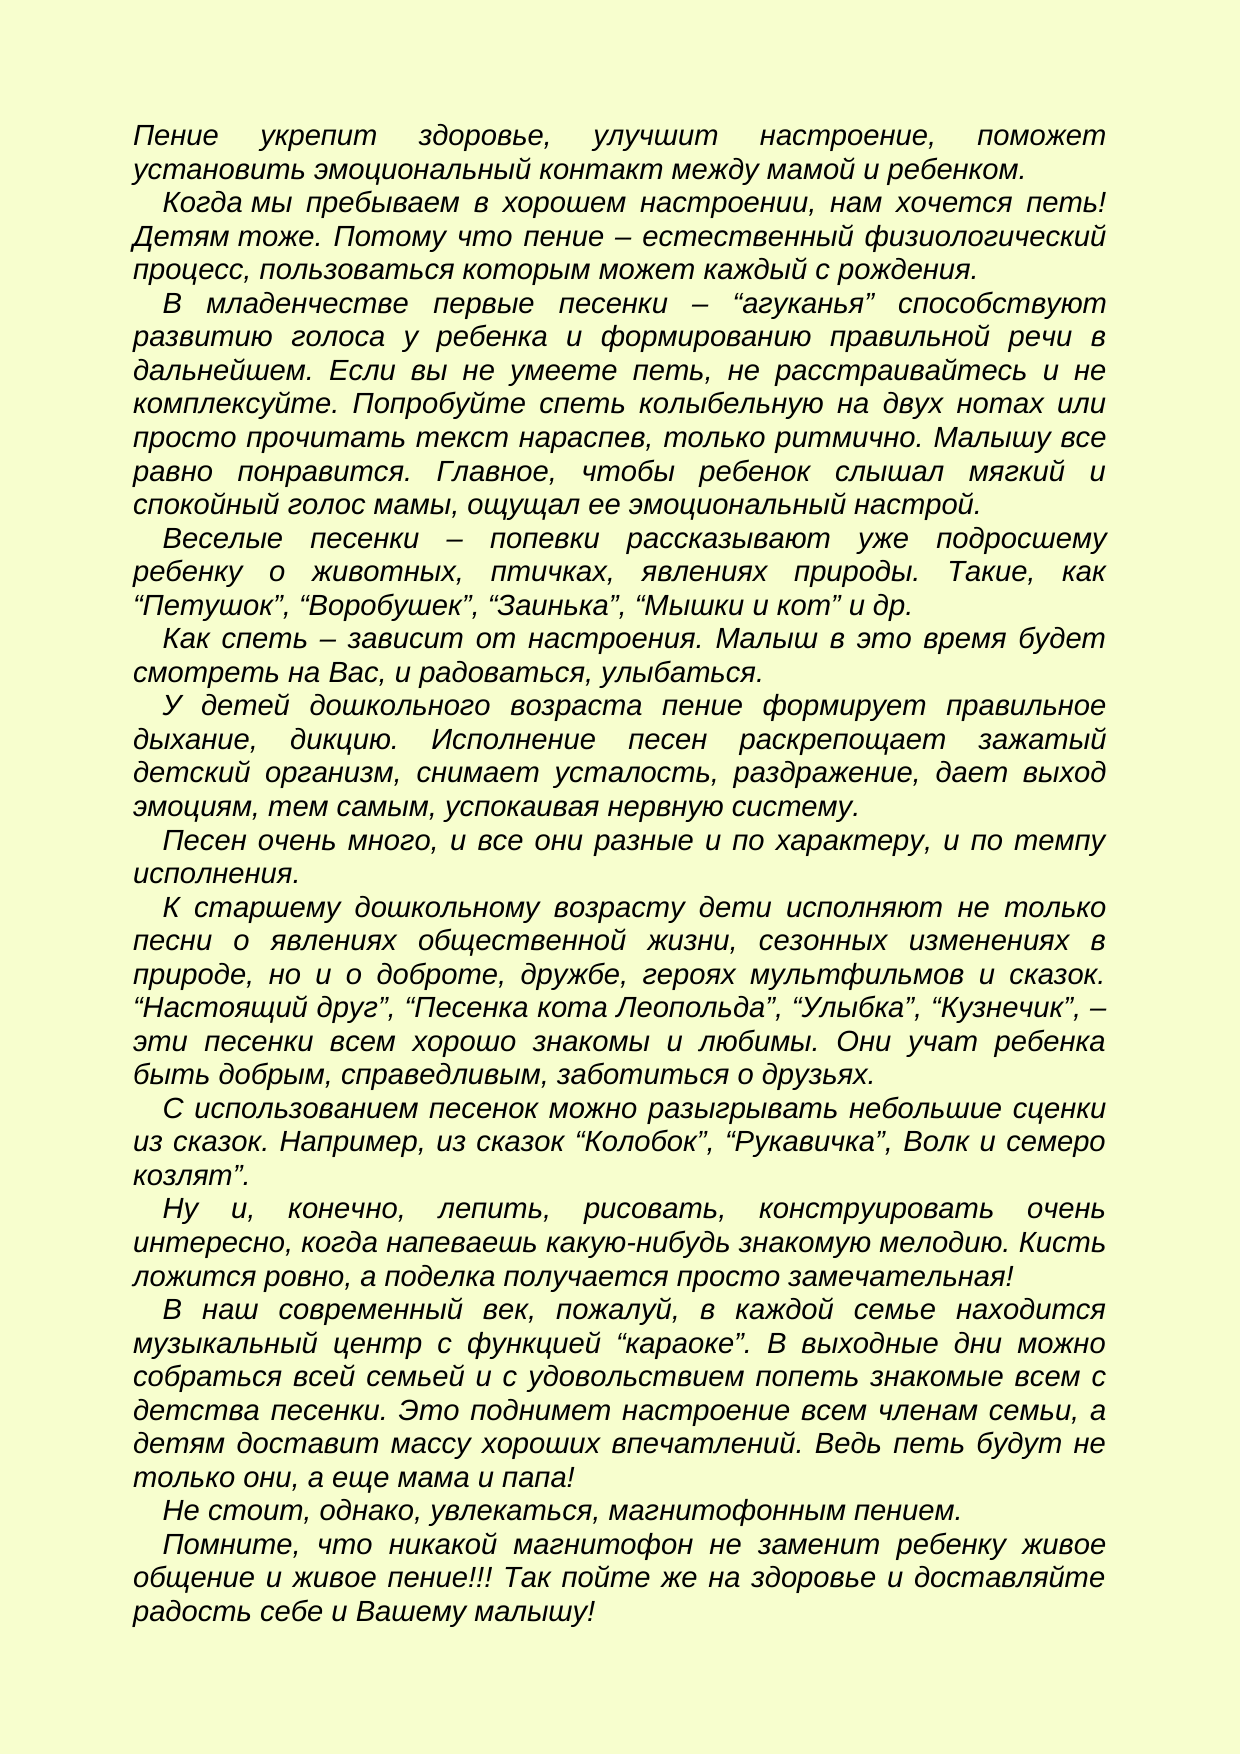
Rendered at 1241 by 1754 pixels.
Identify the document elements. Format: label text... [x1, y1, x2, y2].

text У детей дошкольного возраста пение формирует правильное дыхание, дикцию. Исполнение песен раскрепощает зажатый детский организм, снимает усталость, раздражение, дает выход эмоциям, тем самым, успокаивая нервную систему. [133, 688, 1107, 822]
text С использованием песенок можно разыгрывать небольшие сценки из сказок. Например, из сказок “Колобок”, “Рукавичка”, Волк и семеро козлят”. [133, 1091, 1107, 1191]
text В младенчестве первые песенки – “агуканья” способствуют развитию голоса у ребенка и формированию правильной речи в дальнейшем. Если вы не умеете петь, не расстраивайтесь и не комплексуйте. Попробуйте спеть колыбельную на двух нотах или просто прочитать текст нараспев, только ритмично. Малышу все равно понравится. Главное, чтобы ребенок слышал мягкий и спокойный голос мамы, ощущал ее эмоциональный настрой. [133, 286, 1107, 521]
text Веселые песенки – попевки рассказывают уже подросшему ребенку о животных, птичках, явлениях природы. Такие, как “Петушок”, “Воробушек”, “Заинька”, “Мышки и кот” и др. [133, 521, 1107, 621]
text К старшему дошкольному возрасту дети исполняют не только песни о явлениях общественной жизни, сезонных изменениях в природе, но и о доброте, дружбе, героях мультфильмов и сказок. “Настоящий друг”, “Песенка кота Леопольда”, “Улыбка”, “Кузнечик”, – эти песенки всем хорошо знакомы и любимы. Они учат ребенка быть добрым, справедливым, заботиться о друзьях. [133, 889, 1107, 1091]
text Песен очень много, и все они разные и по характеру, и по темпу исполнения. [133, 822, 1107, 889]
text Помните, что никакой магнитофон не заменит ребенку живое общение и живое пение!!! Так пойте же на здоровье и доставляйте радость себе и Вашему малышу! [133, 1527, 1107, 1627]
text Не стоит, однако, увлекаться, магнитофонным пением. [133, 1493, 1107, 1527]
text Ну и, конечно, лепить, рисовать, конструировать очень интересно, когда напеваешь какую-нибудь знакомую мелодию. Кисть ложится ровно, а поделка получается просто замечательная! [133, 1191, 1107, 1292]
text В наш современный век, пожалуй, в каждой семье находится музыкальный центр с функцией “караоке”. В выходные дни можно собраться всей семьей и с удовольствием попеть знакомые всем с детства песенки. Это поднимет настроение всем членам семьи, а детям доставит массу хороших впечатлений. Ведь петь будут не только они, а еще мама и папа! [133, 1292, 1107, 1493]
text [133, 118, 1107, 185]
text Когда мы пребываем в хорошем настроении, нам хочется петь! Детям тоже. Потому что пение – естественный физиологический процесс, пользоваться которым может каждый с рождения. [133, 185, 1107, 286]
text Как спеть – зависит от настроения. Малыш в это время будет смотреть на Вас, и радоваться, улыбаться. [133, 621, 1107, 688]
